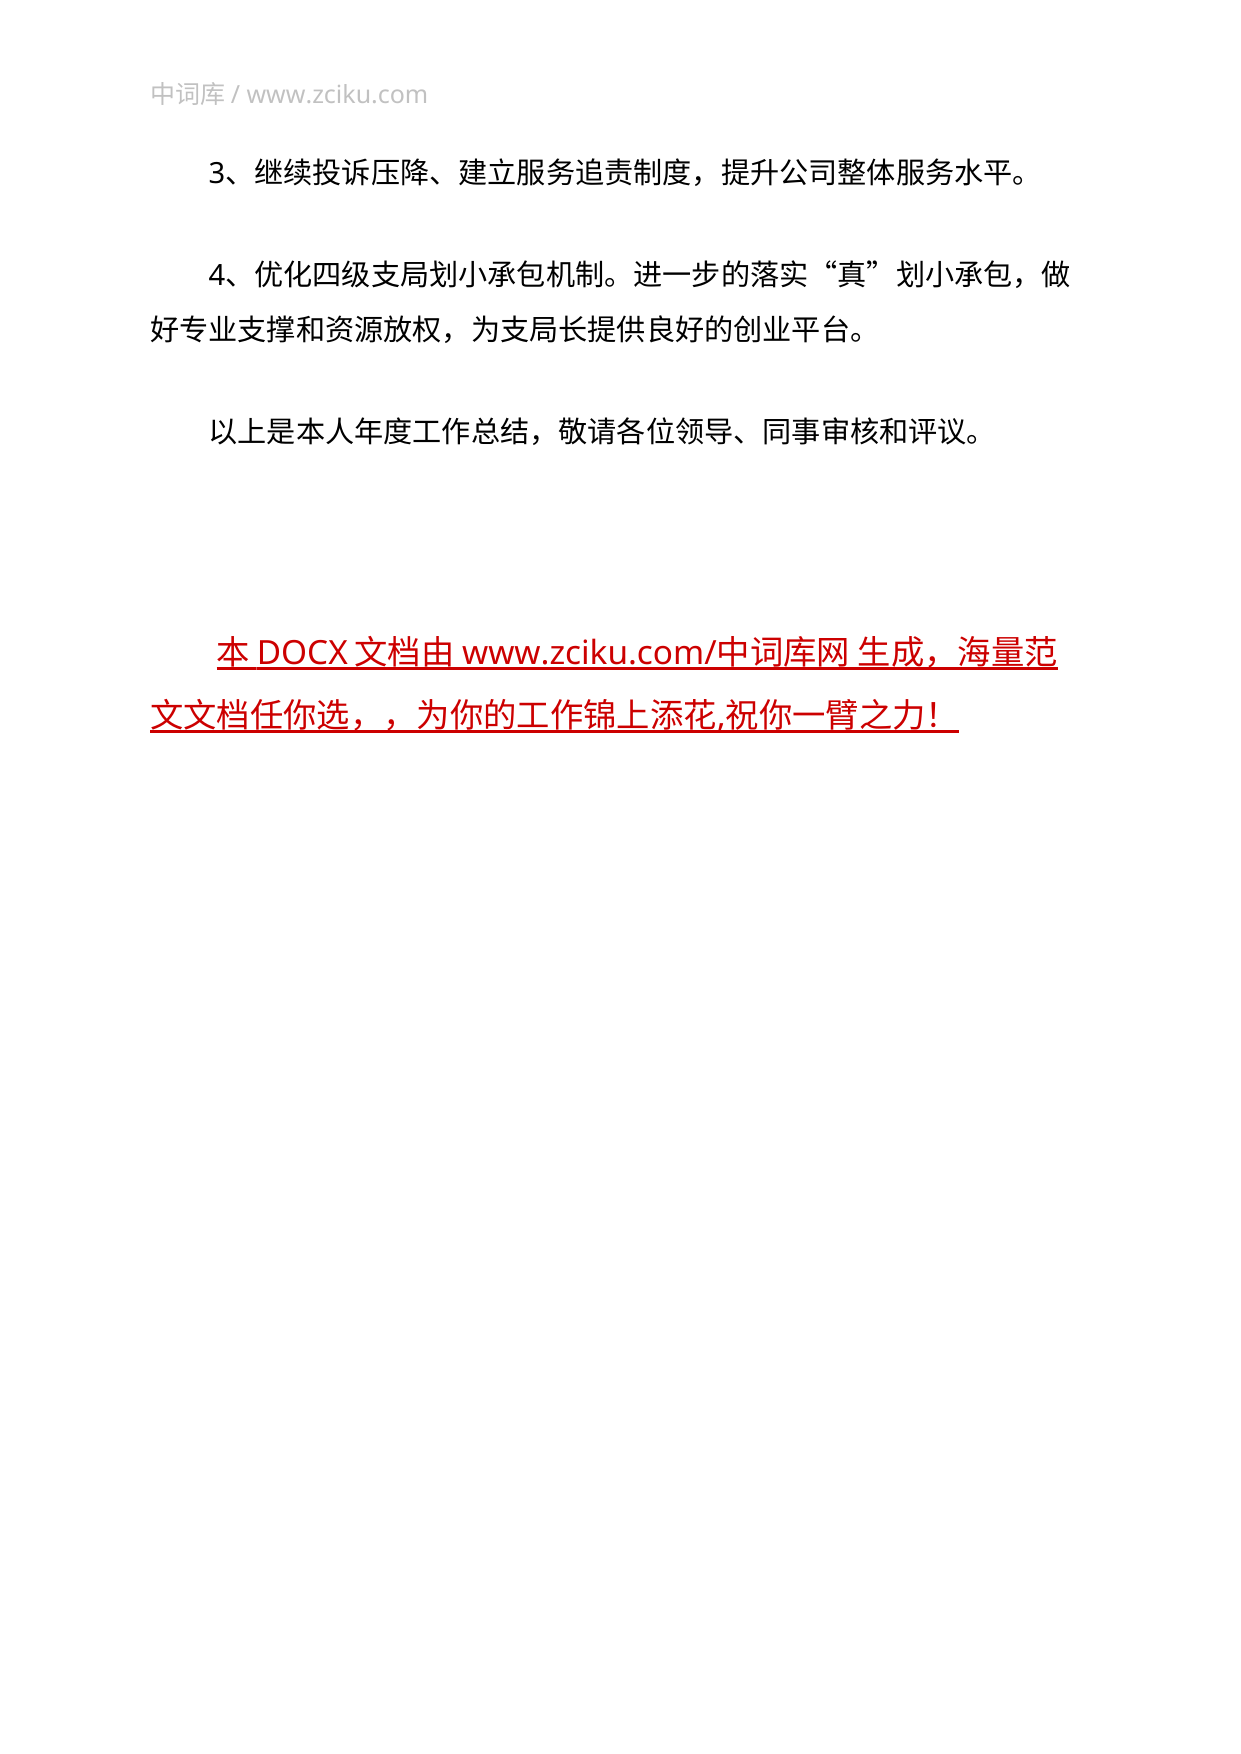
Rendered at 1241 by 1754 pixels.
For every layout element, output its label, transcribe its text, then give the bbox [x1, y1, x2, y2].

text 4、优化四级支局划小承包机制。进一步的落实“真”划小承包，做好专业支撑和资源放权，为支局长提供良好的创业平台。 [150, 252, 1090, 349]
text 以上是本人年度工作总结，敬请各位领导、同事审核和评议。 [150, 409, 1090, 451]
text 3、继续投诉压降、建立服务追责制度，提升公司整体服务水平。 [150, 150, 1090, 192]
text 本DOCX文档由 www.zciku.com/中词库网 生成，海量范文文档任你选，，为你的工作锦上添花,祝你一臂之力！ [150, 626, 1090, 737]
